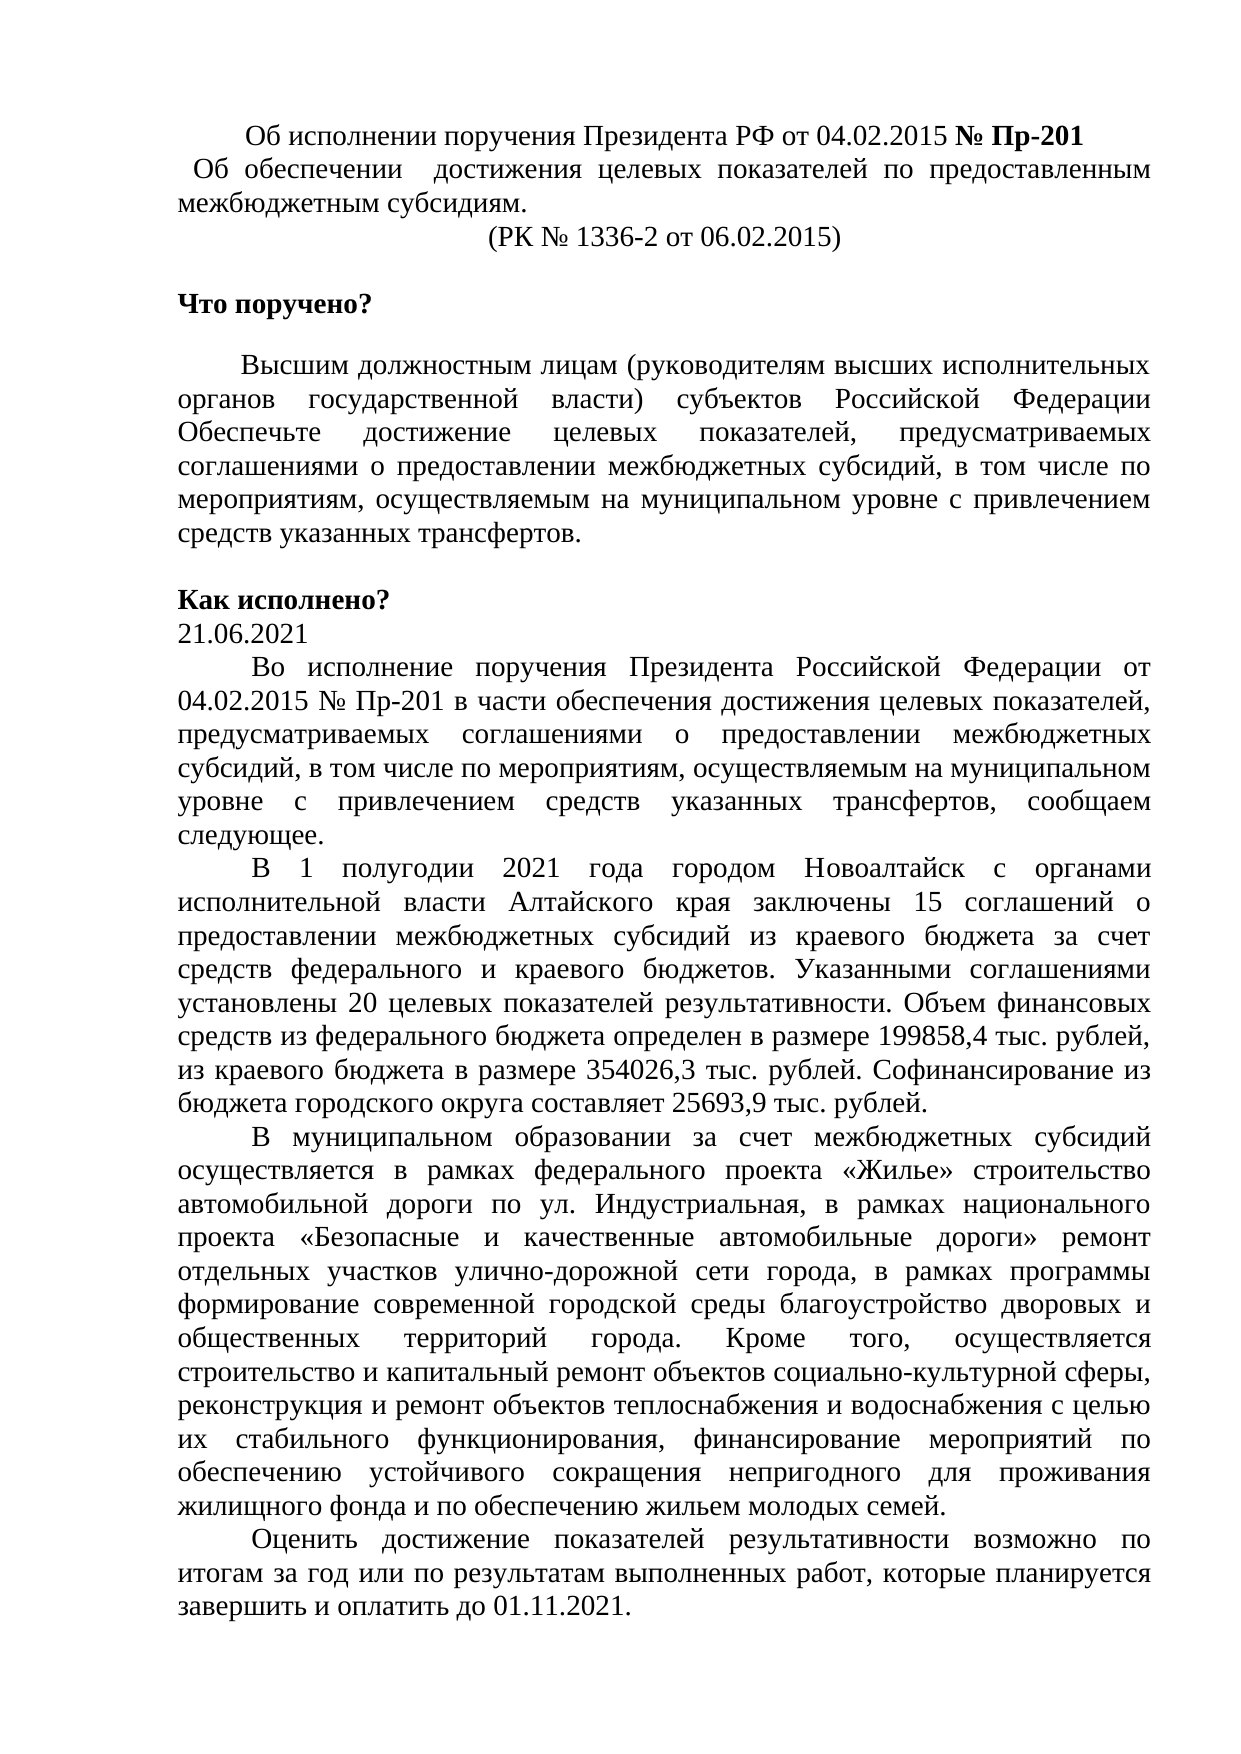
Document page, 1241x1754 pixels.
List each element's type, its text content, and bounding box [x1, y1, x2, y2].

text Высшим должностным лицам (руководителям высших исполнительных органов государственной власти) субъектов Российской Федерации Обеспечьте достижение целевых показателей, предусматриваемых соглашениями о предоставлении межбюджетных субсидий, в том числе по мероприятиям, осуществляемым на муниципальном уровне с привлечением средств указанных трансфертов. [177, 347, 1152, 549]
text Что поручено? [177, 286, 1152, 319]
text 21.06.2021 [177, 616, 1152, 649]
text Во исполнение поручения Президента Российской Федерации от 04.02.2015 № Пр-201 в части обеспечения достижения целевых показателей, предусматриваемых соглашениями о предоставлении межбюджетных субсидий, в том числе по мероприятиям, осуществляемым на муниципальном уровне с привлечением средств указанных трансфертов, сообщаем следующее. [177, 649, 1152, 851]
text Об исполнении поручения Президента РФ от 04.02.2015 № Пр-201 [177, 118, 1152, 152]
text Об обеспечении достижения целевых показателей по предоставленным межбюджетным субсидиям. [177, 152, 1152, 219]
text Как исполнено? [177, 582, 1152, 616]
text В муниципальном образовании за счет межбюджетных субсидий осуществляется в рамках федерального проекта «Жилье» строительство автомобильной дороги по ул. Индустриальная, в рамках национального проекта «Безопасные и качественные автомобильные дороги» ремонт отдельных участков улично-дорожной сети города, в рамках программы формирование современной городской среды благоустройство дворовых и общественных территорий города. Кроме того, осуществляется строительство и капитальный ремонт объектов социально-культурной сферы, реконструкция и ремонт объектов теплоснабжения и водоснабжения с целью их стабильного функционирования, финансирование мероприятий по обеспечению устойчивого сокращения непригодного для проживания жилищного фонда и по обеспечению жильем молодых семей. [177, 1119, 1152, 1521]
text В 1 полугодии 2021 года городом Новоалтайск с органами исполнительной власти Алтайского края заключены 15 соглашений о предоставлении межбюджетных субсидий из краевого бюджета за счет средств федерального и краевого бюджетов. Указанными соглашениями установлены 20 целевых показателей результативности. Объем финансовых средств из федерального бюджета определен в размере 199858,4 тыс. рублей, из краевого бюджета в размере 354026,3 тыс. рублей. Софинансирование из бюджета городского округа составляет 25693,9 тыс. рублей. [177, 851, 1152, 1119]
text Оценить достижение показателей результативности возможно по итогам за год или по результатам выполненных работ, которые планируется завершить и оплатить до 01.11.2021. [177, 1521, 1152, 1622]
text (РК № 1336-2 от 06.02.2015) [177, 219, 1152, 252]
